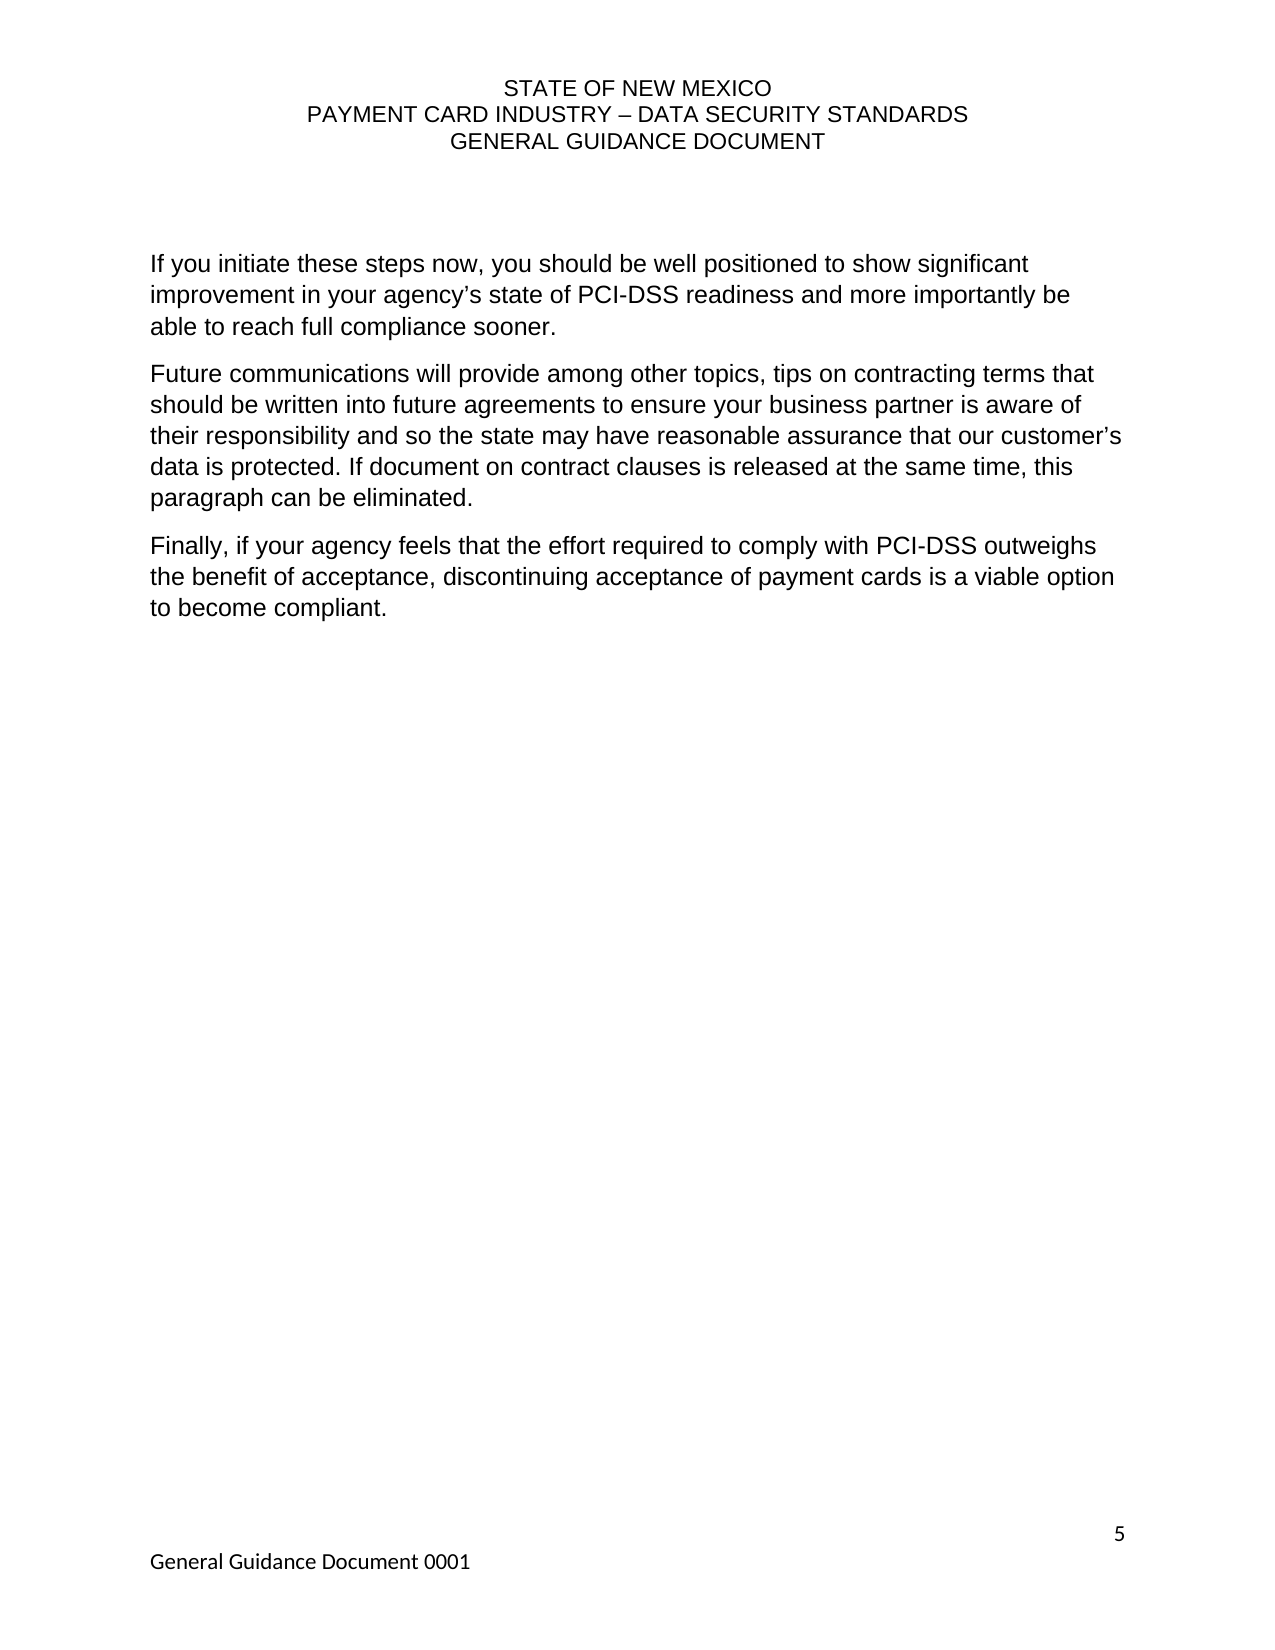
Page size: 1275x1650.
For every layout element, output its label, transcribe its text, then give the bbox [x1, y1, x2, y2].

text Future communications will provide among other topics, tips on contracting terms that should be written into future agreements to ensure your business partner is aware of their responsibility and so the state may have reasonable assurance that our customer’s data is protected. If document on contract clauses is released at the same time, this paragraph can be eliminated. [150, 359, 1125, 512]
text If you initiate these steps now, you should be well positioned to show significant improvement in your agency’s state of PCI-DSS readiness and more importantly be able to reach full compliance sooner. [150, 249, 1125, 340]
text Finally, if your agency feels that the effort required to comply with PCI-DSS outweighs the benefit of acceptance, discontinuing acceptance of payment cards is a viable option to become compliant. [150, 531, 1125, 622]
